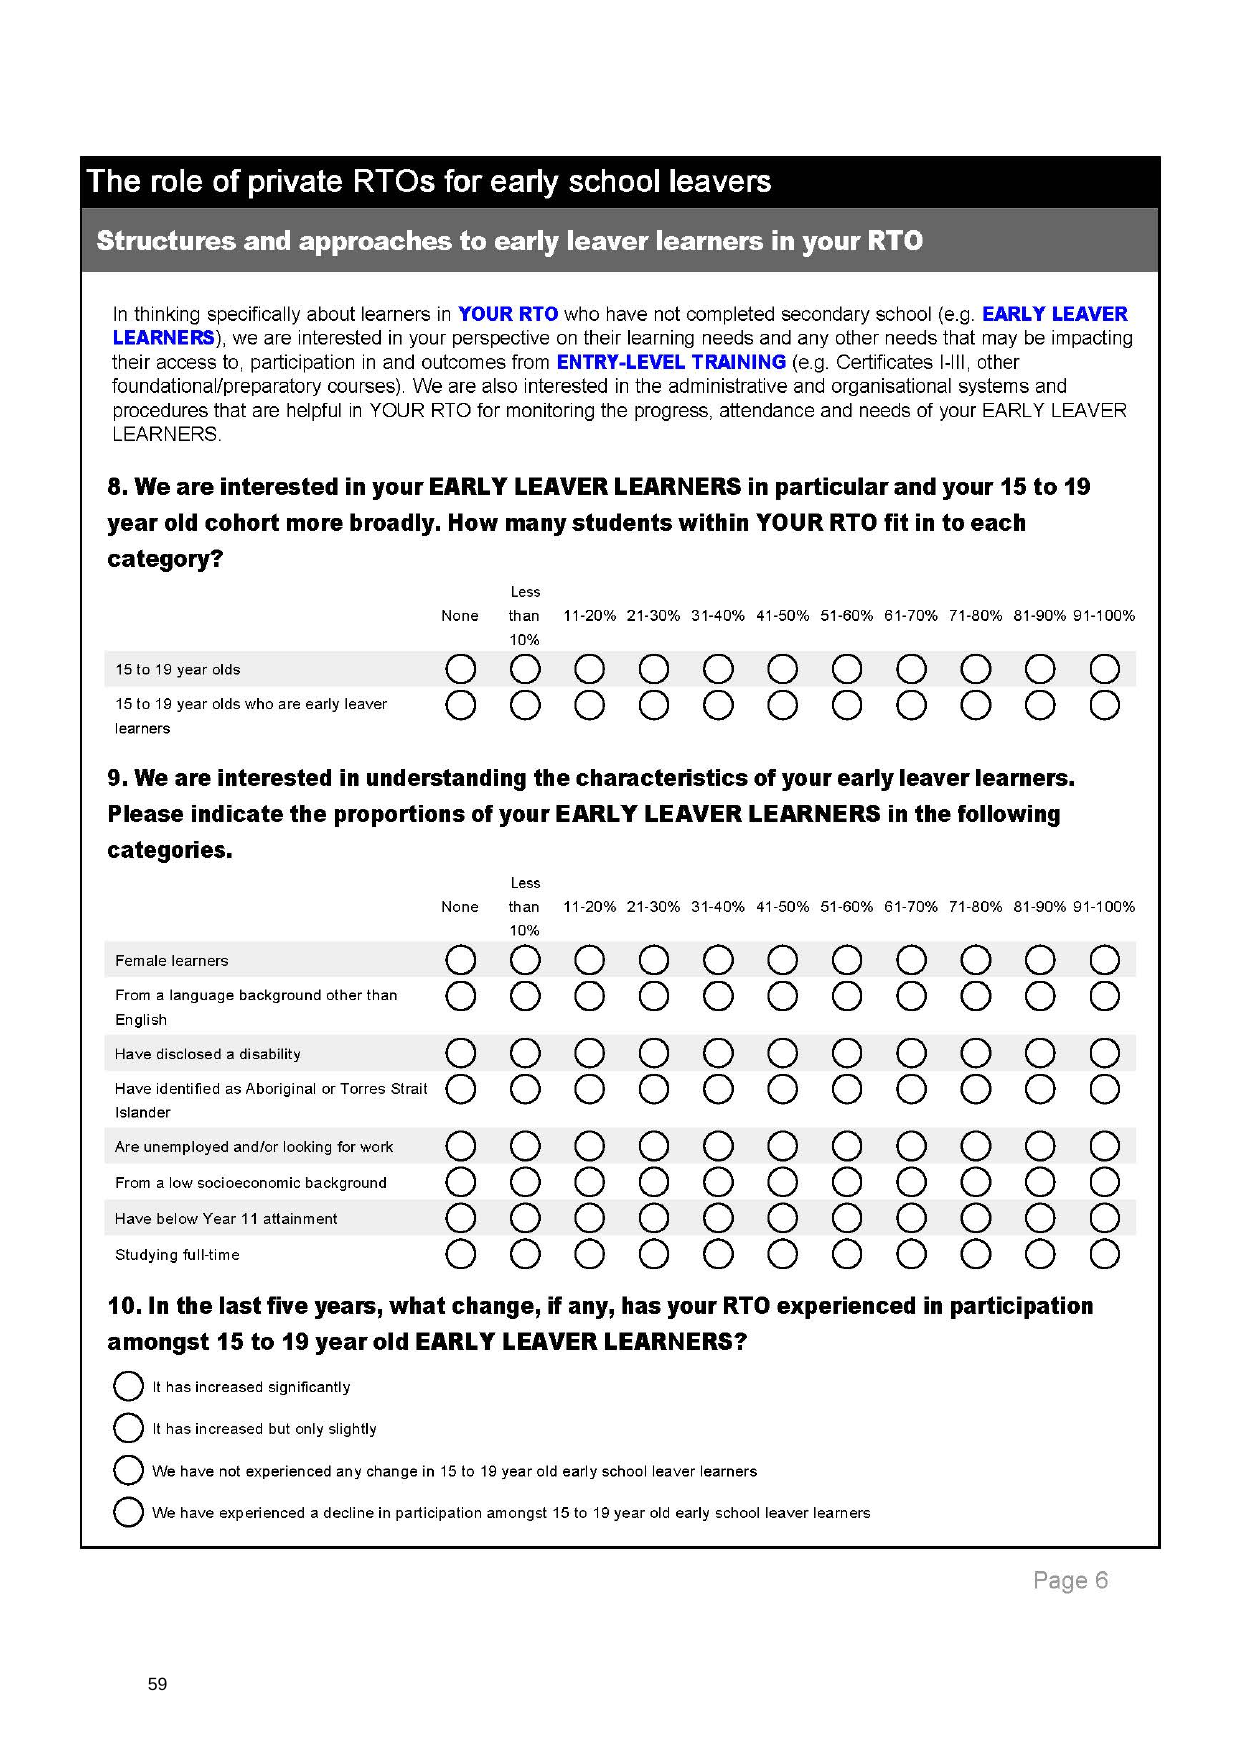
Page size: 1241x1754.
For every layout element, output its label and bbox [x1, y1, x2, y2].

picture [10, 86, 1230, 1668]
